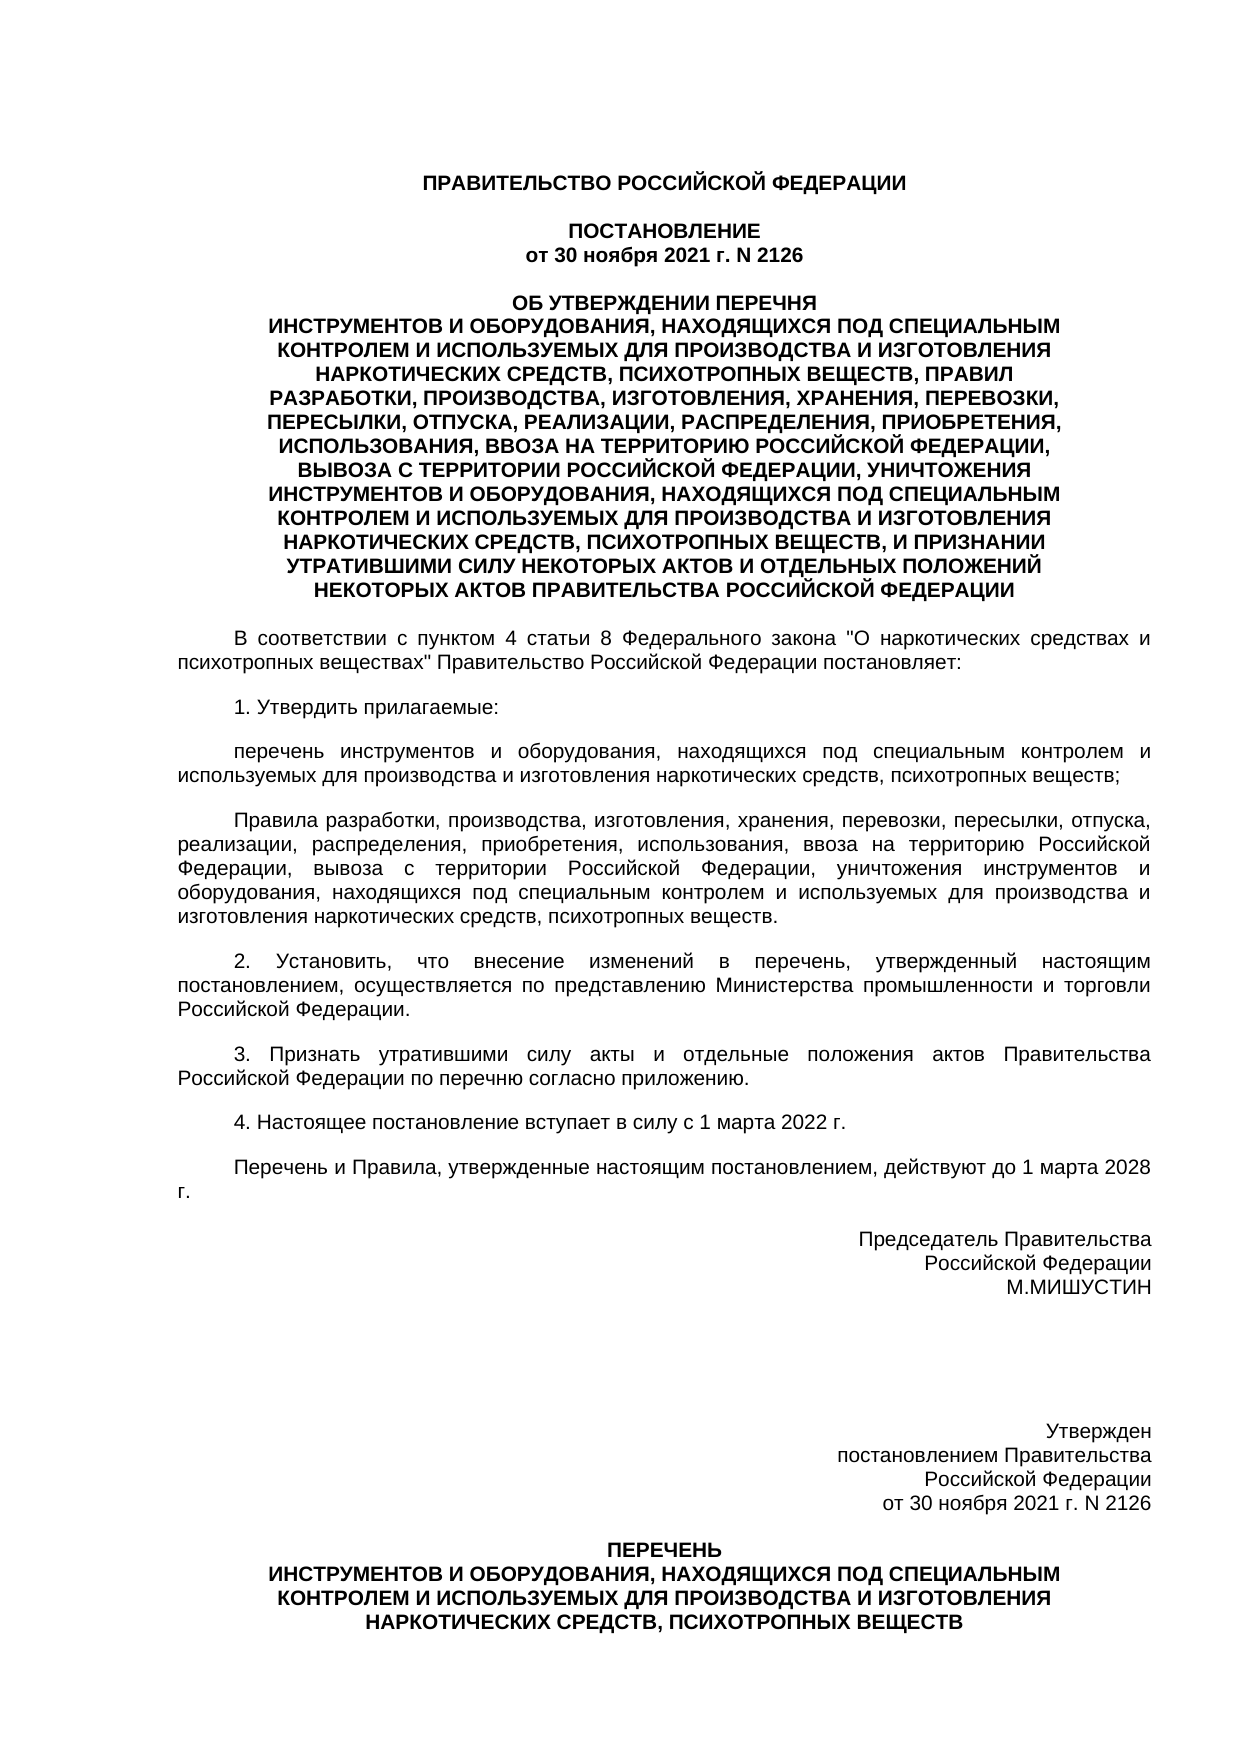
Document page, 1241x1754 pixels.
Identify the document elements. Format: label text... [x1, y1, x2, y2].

text Перечень и Правила, утвержденные настоящим постановлением, действуют до 1 марта 2028 г. [177, 1155, 1152, 1203]
title УТРАТИВШИМИ СИЛУ НЕКОТОРЫХ АКТОВ И ОТДЕЛЬНЫХ ПОЛОЖЕНИЙ [177, 554, 1152, 578]
title ИНСТРУМЕНТОВ И ОБОРУДОВАНИЯ, НАХОДЯЩИХСЯ ПОД СПЕЦИАЛЬНЫМ [177, 482, 1152, 506]
text 2. Установить, что внесение изменений в перечень, утвержденный настоящим постановлением, осуществляется по представлению Министерства промышленности и торговли Российской Федерации. [177, 949, 1152, 1021]
title ОБ УТВЕРЖДЕНИИ ПЕРЕЧНЯ [177, 290, 1152, 314]
text 4. Настоящее постановление вступает в силу с 1 марта 2022 г. [177, 1110, 1152, 1134]
title ИНСТРУМЕНТОВ И ОБОРУДОВАНИЯ, НАХОДЯЩИХСЯ ПОД СПЕЦИАЛЬНЫМ [177, 1562, 1152, 1586]
title от 30 ноября 2021 г. N 2126 [177, 242, 1152, 266]
text Утвержден [177, 1418, 1152, 1442]
text Российской Федерации [177, 1251, 1152, 1275]
text В соответствии с пунктом 4 статьи 8 Федерального закона "О наркотических средствах и психотропных веществах" Правительство Российской Федерации постановляет: [177, 626, 1152, 674]
title КОНТРОЛЕМ И ИСПОЛЬЗУЕМЫХ ДЛЯ ПРОИЗВОДСТВА И ИЗГОТОВЛЕНИЯ [177, 338, 1152, 362]
title КОНТРОЛЕМ И ИСПОЛЬЗУЕМЫХ ДЛЯ ПРОИЗВОДСТВА И ИЗГОТОВЛЕНИЯ [177, 506, 1152, 530]
text 1. Утвердить прилагаемые: [177, 694, 1152, 718]
title ПРАВИТЕЛЬСТВО РОССИЙСКОЙ ФЕДЕРАЦИИ [177, 171, 1152, 194]
title ИНСТРУМЕНТОВ И ОБОРУДОВАНИЯ, НАХОДЯЩИХСЯ ПОД СПЕЦИАЛЬНЫМ [177, 314, 1152, 338]
title ПОСТАНОВЛЕНИЕ [177, 218, 1152, 242]
text 3. Признать утратившими силу акты и отдельные положения актов Правительства Российской Федерации по перечню согласно приложению. [177, 1041, 1152, 1089]
title НЕКОТОРЫХ АКТОВ ПРАВИТЕЛЬСТВА РОССИЙСКОЙ ФЕДЕРАЦИИ [177, 578, 1152, 602]
title ПЕРЕСЫЛКИ, ОТПУСКА, РЕАЛИЗАЦИИ, РАСПРЕДЕЛЕНИЯ, ПРИОБРЕТЕНИЯ, [177, 410, 1152, 434]
text постановлением Правительства [177, 1442, 1152, 1466]
title НАРКОТИЧЕСКИХ СРЕДСТВ, ПСИХОТРОПНЫХ ВЕЩЕСТВ, ПРАВИЛ [177, 362, 1152, 386]
title НАРКОТИЧЕСКИХ СРЕДСТВ, ПСИХОТРОПНЫХ ВЕЩЕСТВ [177, 1610, 1152, 1634]
title ИСПОЛЬЗОВАНИЯ, ВВОЗА НА ТЕРРИТОРИЮ РОССИЙСКОЙ ФЕДЕРАЦИИ, [177, 434, 1152, 458]
text М.МИШУСТИН [177, 1275, 1152, 1299]
text Правила разработки, производства, изготовления, хранения, перевозки, пересылки, отпуска, реализации, распределения, приобретения, использования, ввоза на территорию Российской Федерации, вывоза с территории Российской Федерации, уничтожения инструментов и оборудования, находящихся под специальным контролем и используемых для производства и изготовления наркотических средств, психотропных веществ. [177, 808, 1152, 928]
title ВЫВОЗА С ТЕРРИТОРИИ РОССИЙСКОЙ ФЕДЕРАЦИИ, УНИЧТОЖЕНИЯ [177, 458, 1152, 482]
title РАЗРАБОТКИ, ПРОИЗВОДСТВА, ИЗГОТОВЛЕНИЯ, ХРАНЕНИЯ, ПЕРЕВОЗКИ, [177, 386, 1152, 410]
title НАРКОТИЧЕСКИХ СРЕДСТВ, ПСИХОТРОПНЫХ ВЕЩЕСТВ, И ПРИЗНАНИИ [177, 530, 1152, 554]
text от 30 ноября 2021 г. N 2126 [177, 1490, 1152, 1514]
text перечень инструментов и оборудования, находящихся под специальным контролем и используемых для производства и изготовления наркотических средств, психотропных веществ; [177, 739, 1152, 787]
text Российской Федерации [177, 1466, 1152, 1490]
title ПЕРЕЧЕНЬ [177, 1538, 1152, 1562]
title КОНТРОЛЕМ И ИСПОЛЬЗУЕМЫХ ДЛЯ ПРОИЗВОДСТВА И ИЗГОТОВЛЕНИЯ [177, 1586, 1152, 1610]
text Председатель Правительства [177, 1227, 1152, 1251]
